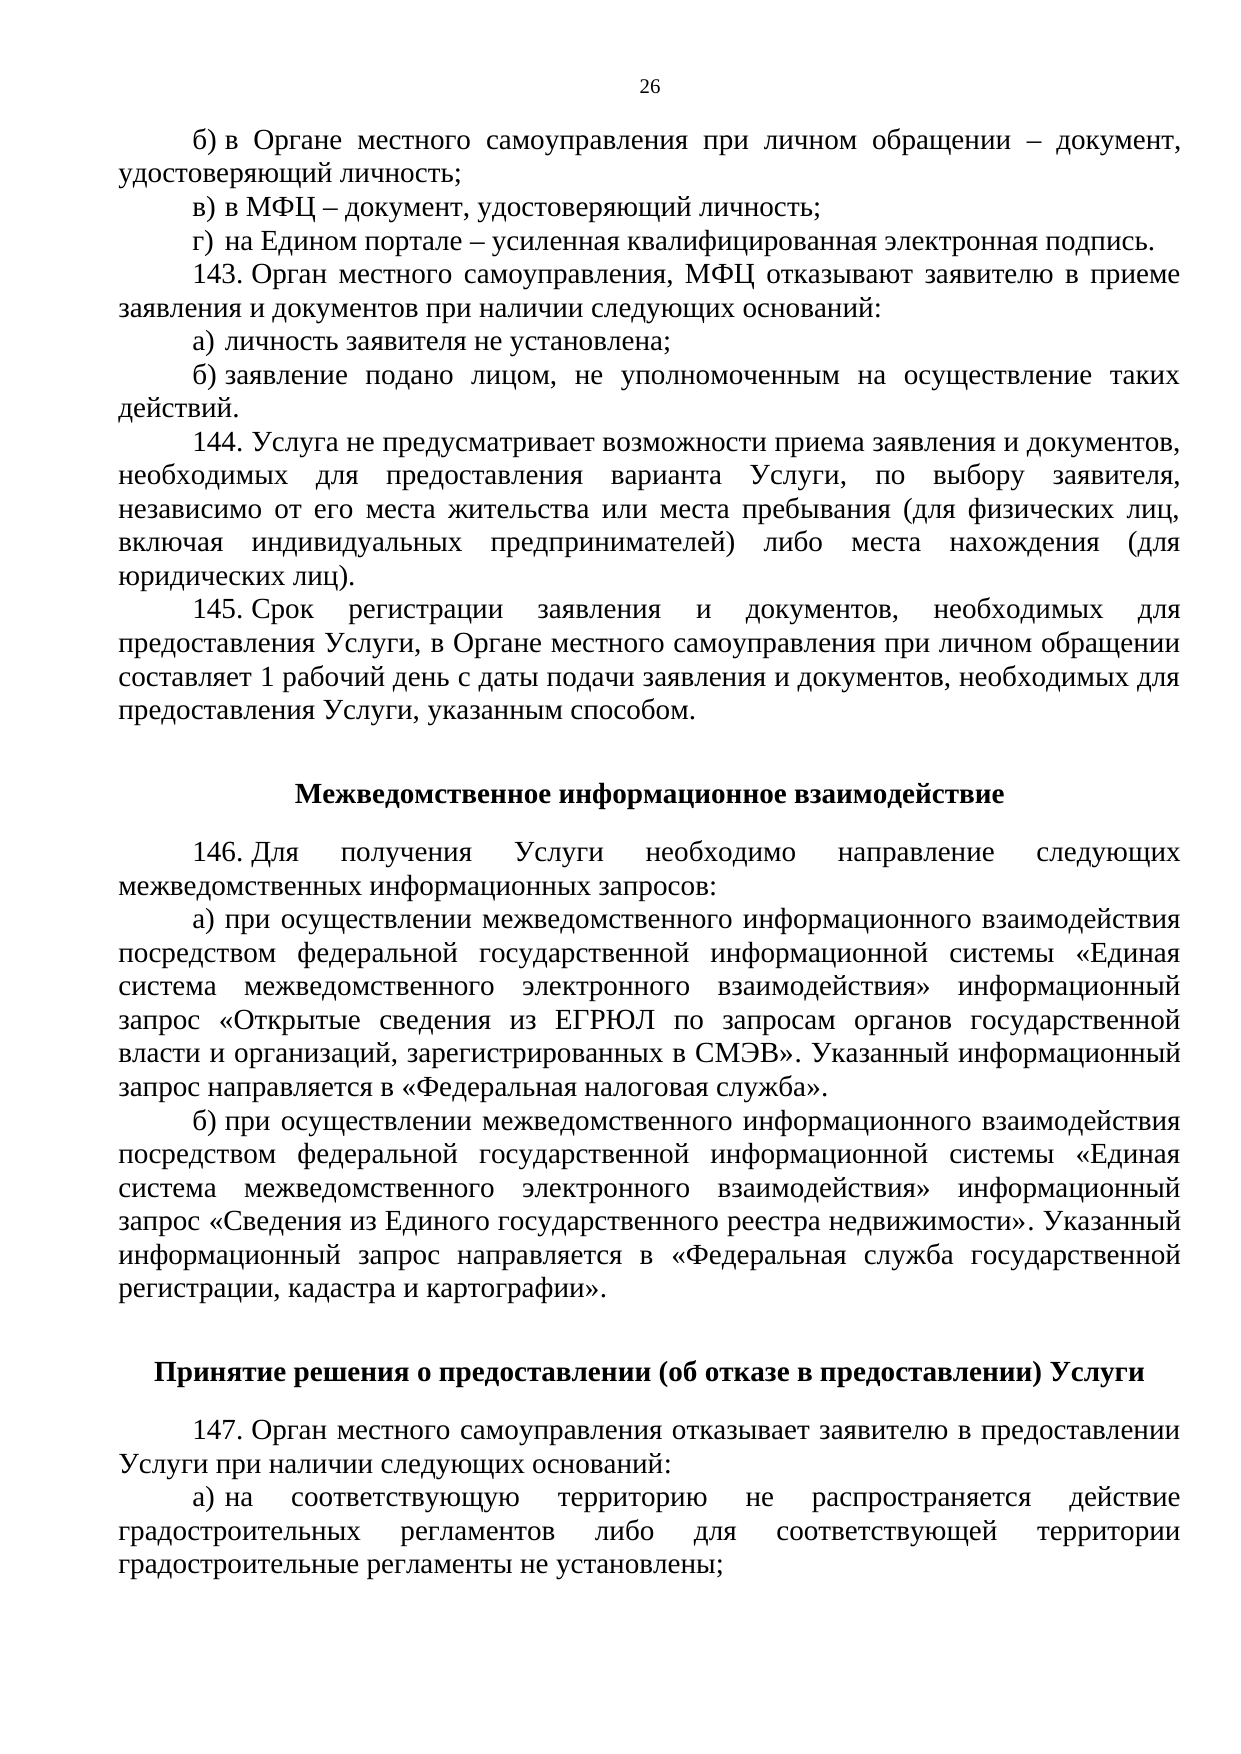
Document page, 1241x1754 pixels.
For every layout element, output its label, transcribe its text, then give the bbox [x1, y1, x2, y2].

list при осуществлении межведомственного информационного взаимодействия посредством федеральной государственной информационной системы «Единая система межведомственного электронного взаимодействия» информационный запрос «Открытые сведения из ЕГРЮЛ по запросам органов государственной власти и организаций, зарегистрированных в СМЭВ». Указанный информационный запрос направляется в «Федеральная налоговая служба». [118, 901, 1181, 1103]
list Орган местного самоуправления, МФЦ отказывают заявителю в приеме заявления и документов при наличии следующих оснований: [118, 256, 1181, 323]
list Услуга не предусматривает возможности приема заявления и документов, необходимых для предоставления варианта Услуги, по выбору заявителя, независимо от его места жительства или места пребывания (для физических лиц, включая индивидуальных предпринимателей) либо места нахождения (для юридических лиц). [118, 424, 1181, 592]
list в Органе местного самоуправления при личном обращении – документ, удостоверяющий личность; [118, 122, 1181, 189]
list на соответствующую территорию не распространяется действие градостроительных регламентов либо для соответствующей территории градостроительные регламенты не установлены; [118, 1479, 1181, 1580]
list личность заявителя не установлена; [118, 323, 1181, 357]
list заявление подано лицом, не уполномоченным на осуществление таких действий. [118, 357, 1181, 424]
list при осуществлении межведомственного информационного взаимодействия посредством федеральной государственной информационной системы «Единая система межведомственного электронного взаимодействия» информационный запрос «Сведения из Единого государственного реестра недвижимости». Указанный информационный запрос направляется в «Федеральная служба государственной регистрации, кадастра и картографии». [118, 1103, 1181, 1304]
list в МФЦ – документ, удостоверяющий личность; [118, 189, 1181, 223]
list на Едином портале – усиленная квалифицированная электронная подпись. [118, 223, 1181, 256]
list Срок регистрации заявления и документов, необходимых для предоставления Услуги, в Органе местного самоуправления при личном обращении составляет 1 рабочий день с даты подачи заявления и документов, необходимых для предоставления Услуги, указанным способом. [118, 592, 1181, 726]
text Принятие решения о предоставлении (об отказе в предоставлении) Услуги [118, 1354, 1181, 1387]
list Для получения Услуги необходимо направление следующих межведомственных информационных запросов: [118, 834, 1181, 901]
text Межведомственное информационное взаимодействие [118, 776, 1181, 809]
list Орган местного самоуправления отказывает заявителю в предоставлении Услуги при наличии следующих оснований: [118, 1412, 1181, 1479]
